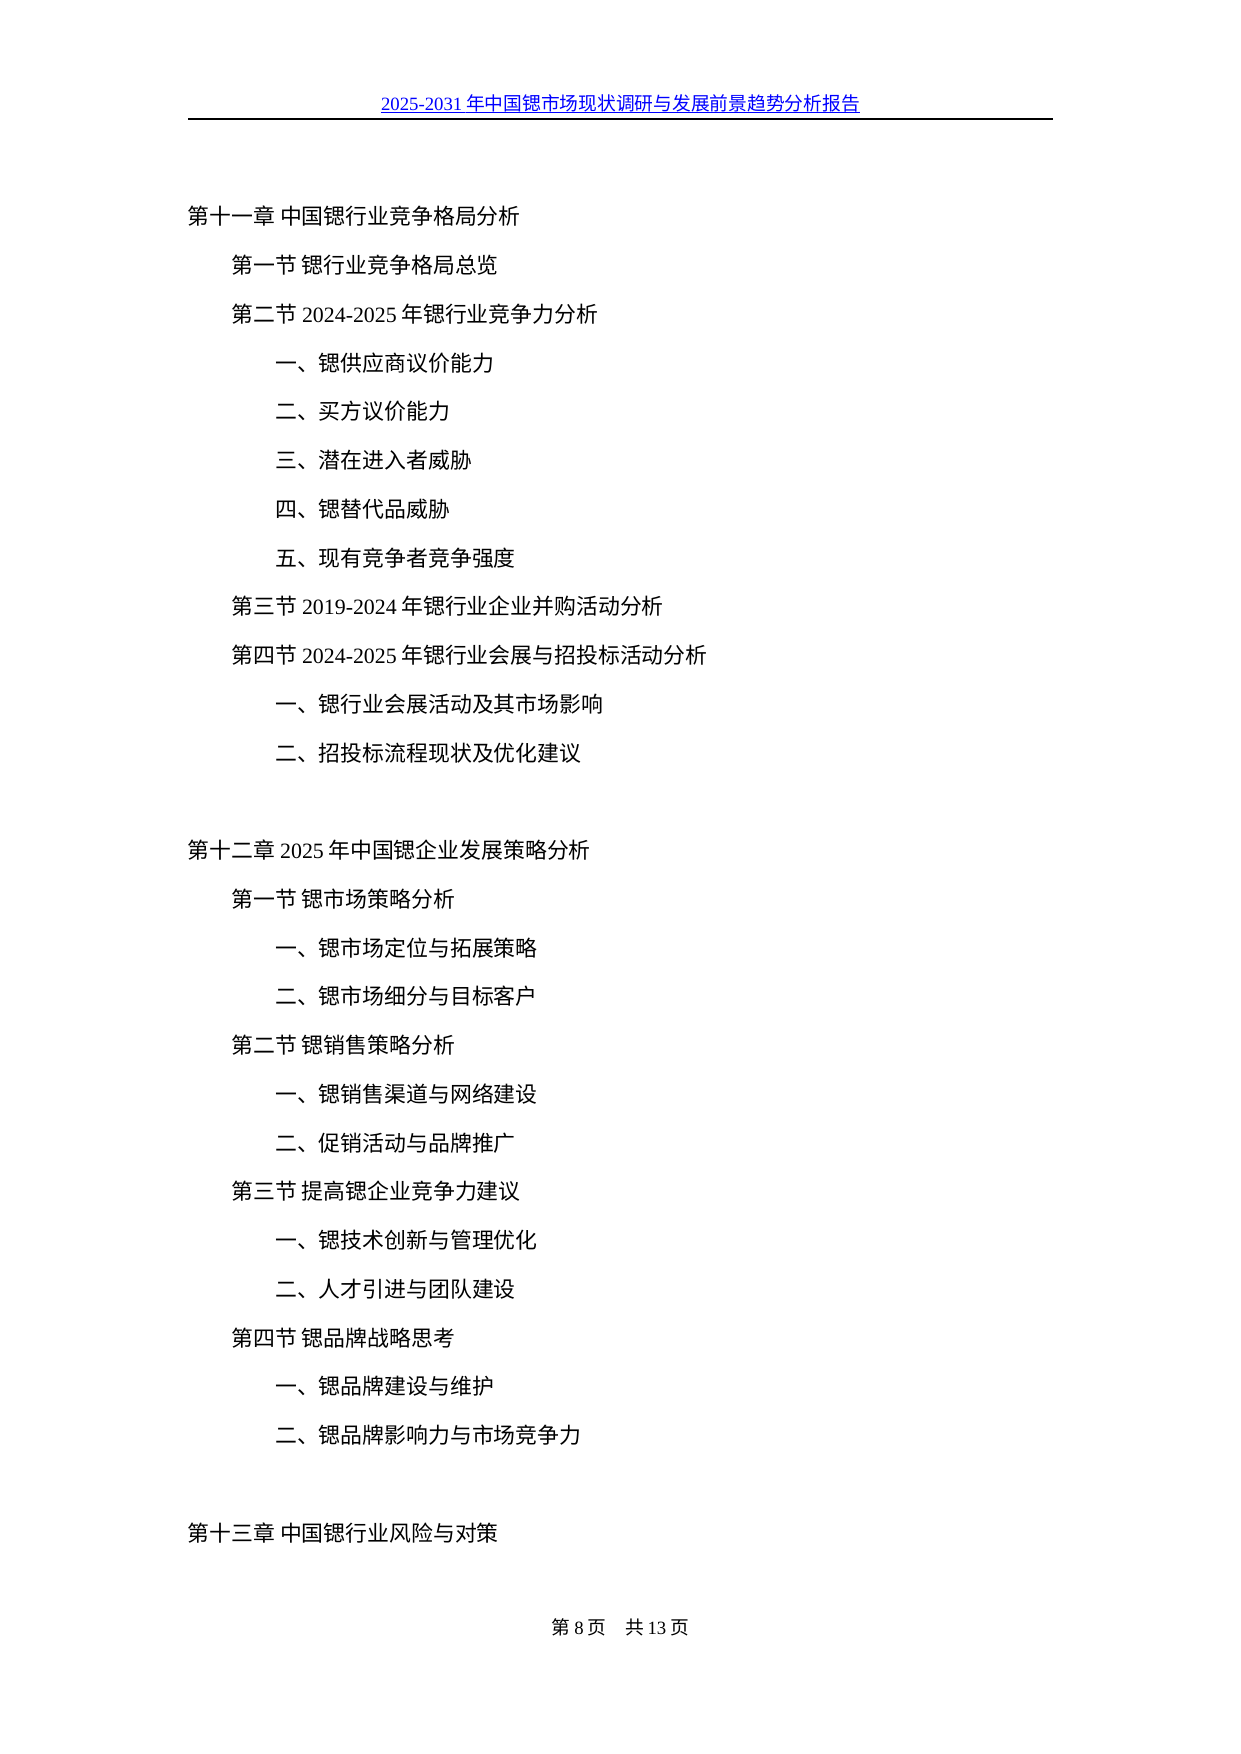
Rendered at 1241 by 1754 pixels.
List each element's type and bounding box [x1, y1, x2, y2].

text [187, 150, 1053, 1548]
